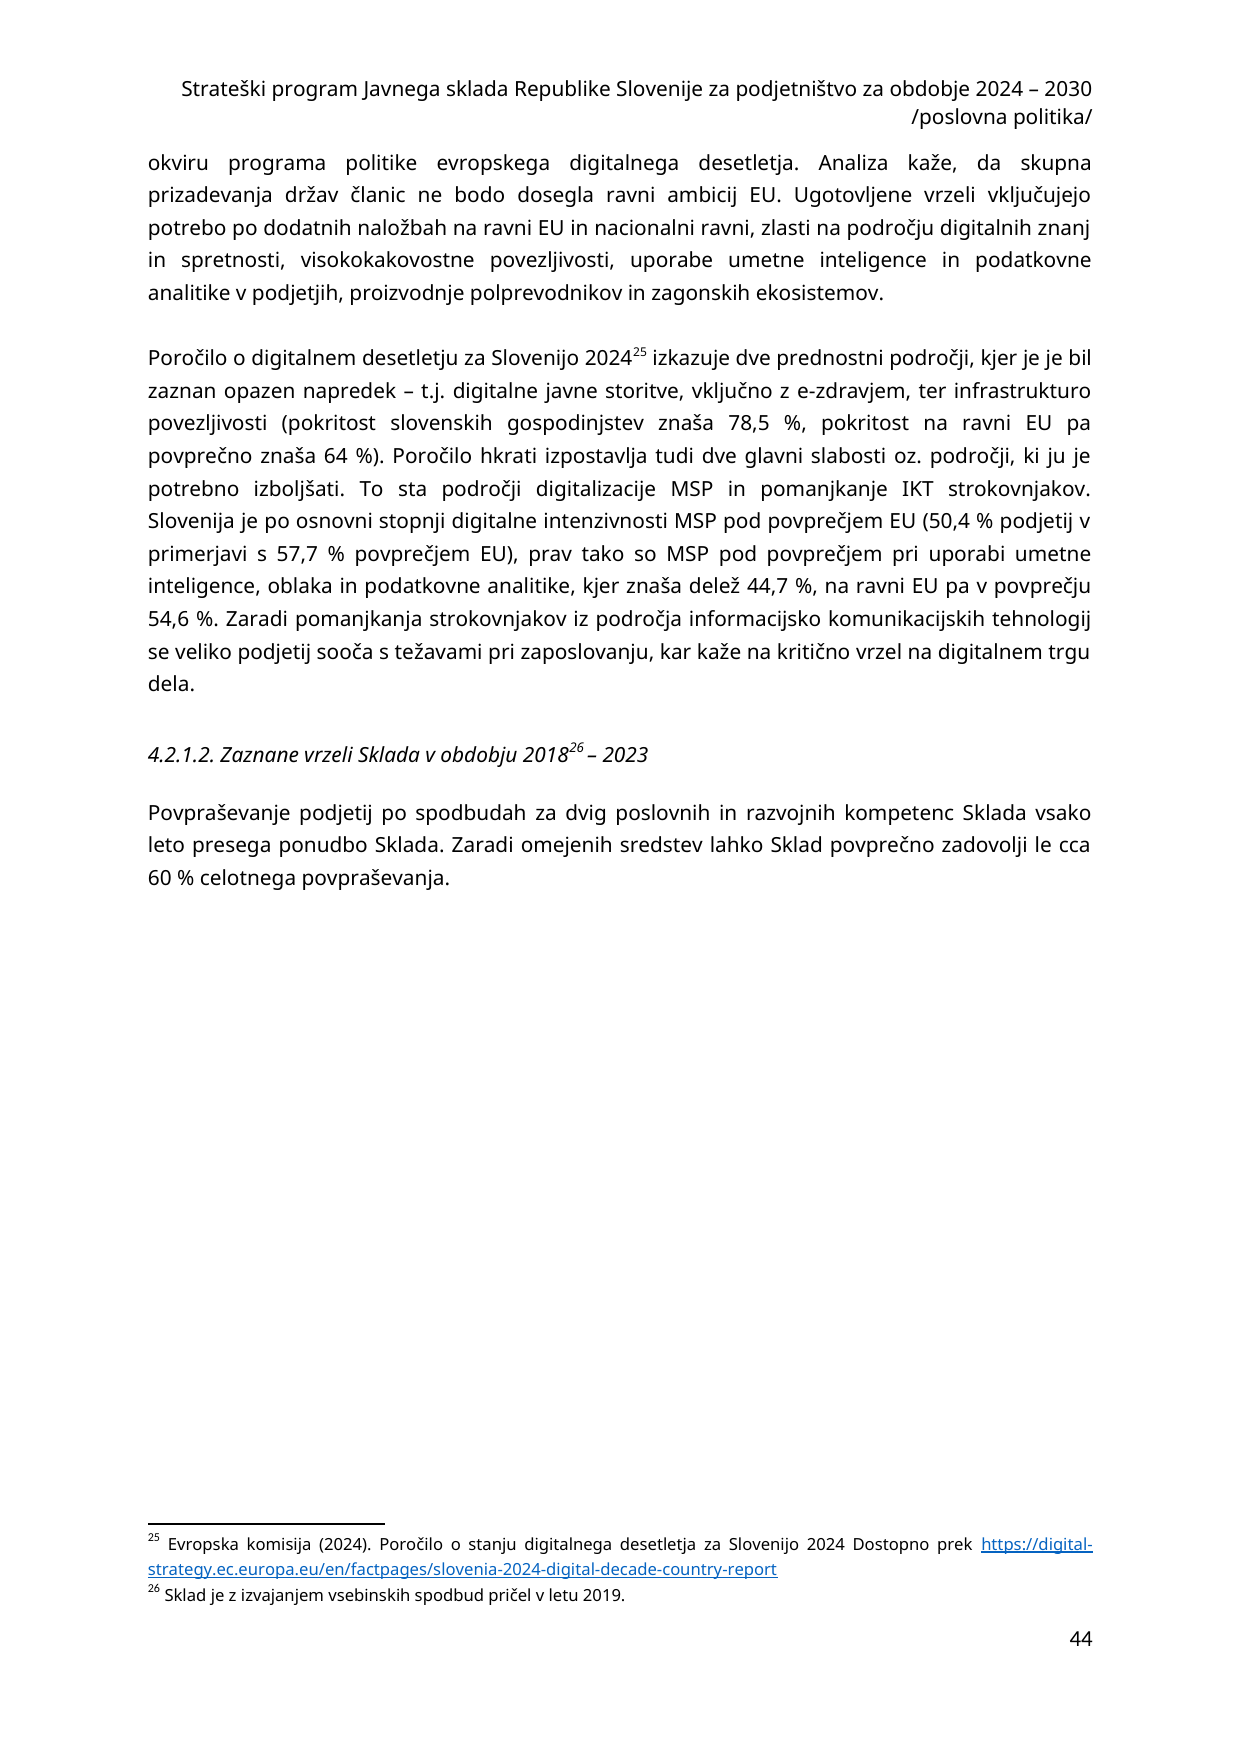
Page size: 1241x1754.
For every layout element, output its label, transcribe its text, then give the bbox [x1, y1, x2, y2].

subtitle 4.2.1.2. Zaznane vrzeli Sklada v obdobju 2018 – 2023 [148, 738, 1092, 769]
text Poročilo o digitalnem desetletju za Slovenijo 2024 izkazuje dve prednostni področji, kjer je je bil zaznan opazen napredek – t.j. digitalne javne storitve, vključno z e-zdravjem, ter infrastrukturo povezljivosti (pokritost slovenskih gospodinjstev znaša 78,5 %, pokritost na ravni EU pa povprečno znaša 64 %). Poročilo hkrati izpostavlja tudi dve glavni slabosti oz. področji, ki ju je potrebno izboljšati. To sta področji digitalizacije MSP in pomanjkanje IKT strokovnjakov. Slovenija je po osnovni stopnji digitalne intenzivnosti MSP pod povprečjem EU (50,4 % podjetij v primerjavi s 57,7 % povprečjem EU), prav tako so MSP pod povprečjem pri uporabi umetne inteligence, oblaka in podatkovne analitike, kjer znaša delež 44,7 %, na ravni EU pa v povprečju 54,6 %. Zaradi pomanjkanja strokovnjakov iz področja informacijsko komunikacijskih tehnologij se veliko podjetij sooča s težavami pri zaposlovanju, kar kaže na kritično vrzel na digitalnem trgu dela. [148, 343, 1092, 698]
text Povpraševanje podjetij po spodbudah za dvig poslovnih in razvojnih kompetenc Sklada vsako leto presega ponudbo Sklada. Zaradi omejenih sredstev lahko Sklad povprečno zadovolji le cca 60 % celotnega povpraševanja. [148, 798, 1092, 892]
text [148, 148, 1092, 307]
